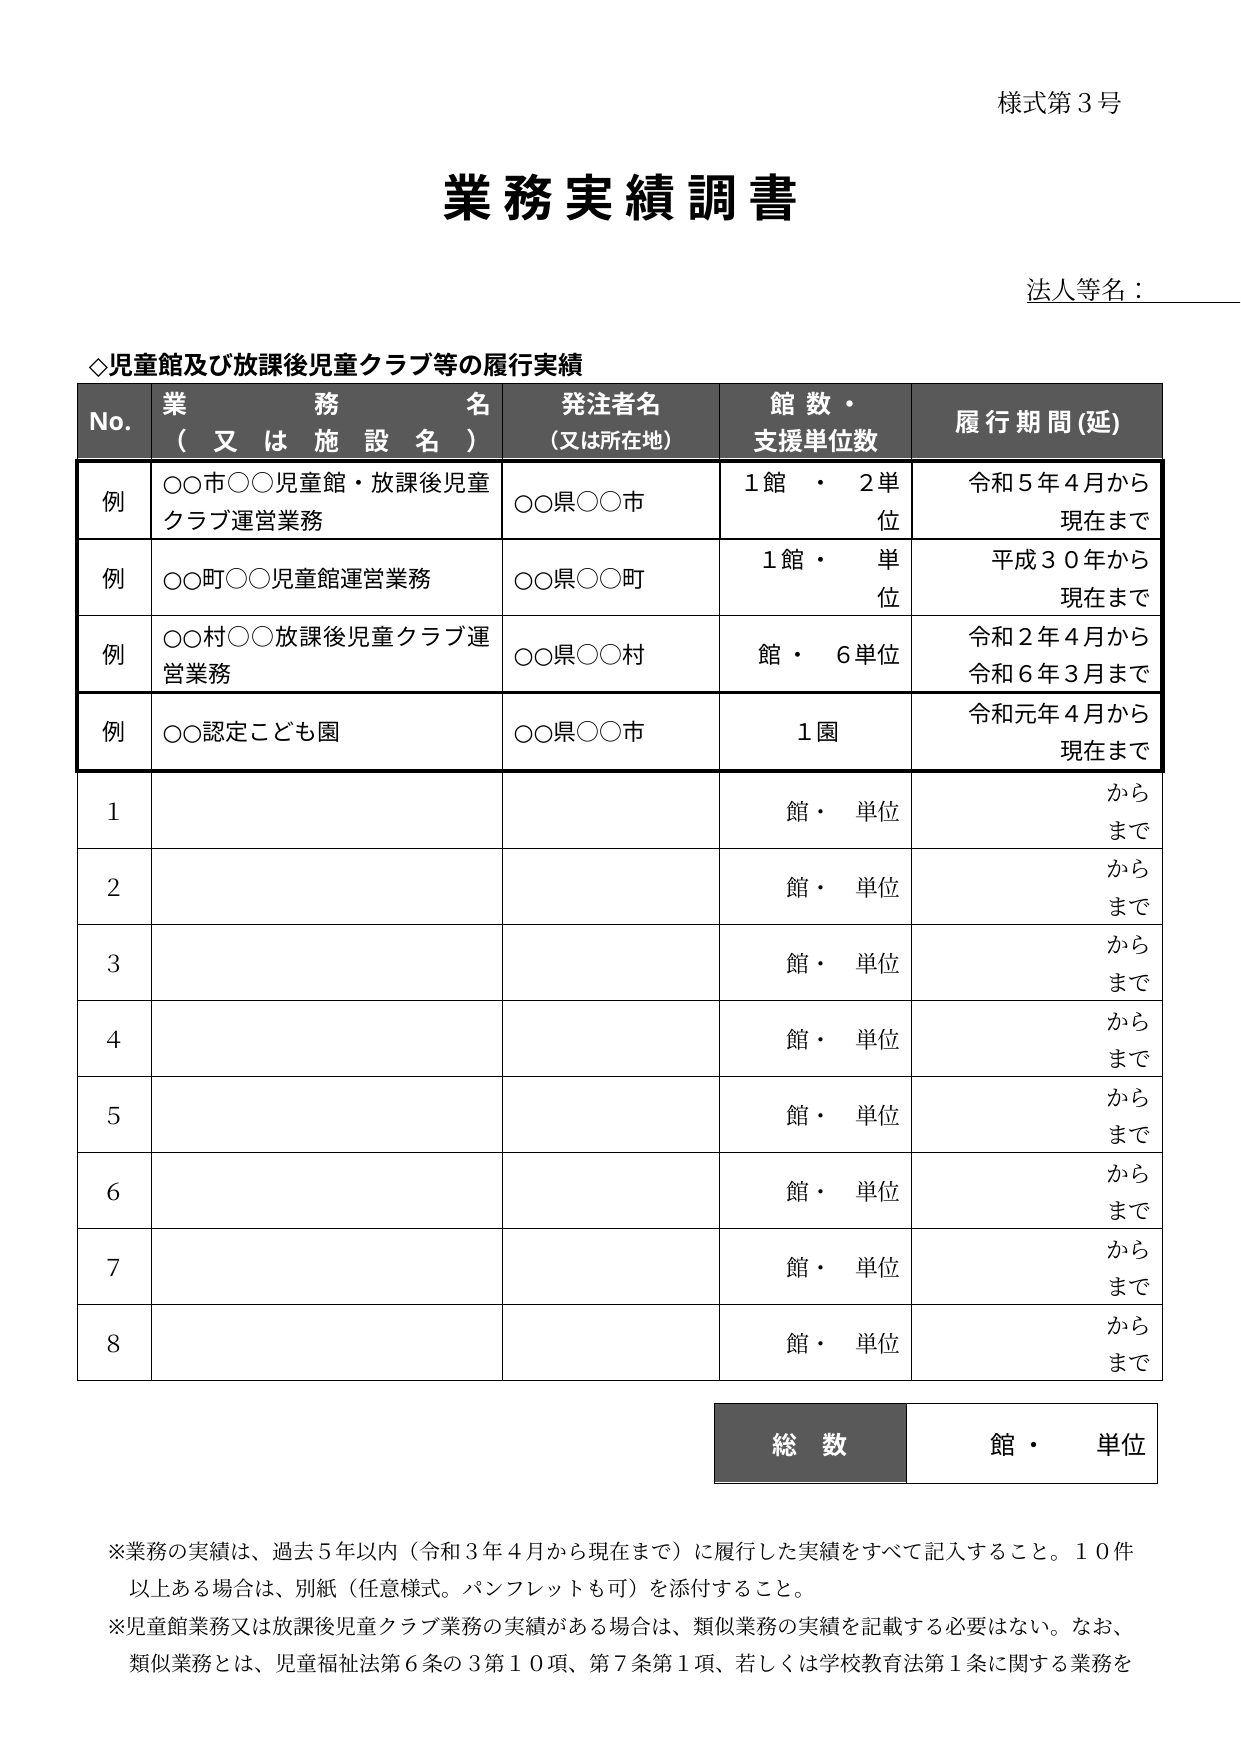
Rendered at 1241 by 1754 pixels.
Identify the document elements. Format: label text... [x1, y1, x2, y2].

table_cell [152, 773, 502, 848]
table_cell ２ [78, 849, 151, 924]
table_cell 館・ 単位 [720, 849, 911, 924]
text ※業務の実績は、過去５年以内（令和３年４月から現在まで）に履行した実績をすべて記入すること。１０件以上ある場合は、別紙（任意様式。パンフレットも可）を添付すること。 [108, 1531, 1137, 1606]
table_cell ５ [78, 1077, 151, 1152]
table_cell 館・ 単位 [720, 1077, 911, 1152]
table_cell 館・ 単位 [720, 1001, 911, 1076]
table_cell 例 [79, 463, 150, 538]
text 様式第３号 [148, 82, 1122, 120]
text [108, 1606, 1137, 1681]
table_cell 令和２年４月から 令和６年３月まで [912, 616, 1160, 691]
table_cell から まで [912, 1305, 1162, 1380]
table_cell 例 [79, 616, 151, 691]
table_cell 館・ 単位 [720, 1229, 911, 1304]
table_cell から まで [912, 1229, 1162, 1304]
table_cell [503, 773, 719, 848]
table_cell から まで [912, 1153, 1162, 1228]
table_cell [503, 1001, 719, 1076]
table_cell 館・ 単位 [720, 925, 911, 1000]
table_cell [503, 1153, 719, 1228]
table_cell [152, 1077, 502, 1152]
table_cell ○○県○○市 [503, 463, 719, 538]
table_header 発注者名 （又は所在地） [503, 384, 719, 458]
table_cell 館・ 単位 [720, 1153, 911, 1228]
table_cell [503, 1229, 719, 1304]
table_cell ○○県○○町 [503, 540, 719, 615]
table_cell [152, 1229, 502, 1304]
table_cell ○○県○○村 [503, 616, 719, 691]
table_cell [152, 849, 502, 924]
table_header 総 数 [715, 1404, 906, 1482]
table_cell １園 [720, 694, 911, 768]
table_cell [503, 1305, 719, 1380]
table_cell ６ [78, 1153, 151, 1228]
table_cell ○○町○○児童館運営業務 [152, 540, 502, 615]
table_cell [152, 1001, 502, 1076]
table_cell [503, 849, 719, 924]
table_cell ８ [78, 1305, 151, 1380]
table_cell 例 [79, 540, 151, 615]
table_cell ○○認定こども園 [152, 694, 502, 768]
table_cell 令和元年４月から 現在まで [912, 694, 1160, 768]
table_cell 平成３０年から 現在まで [912, 540, 1160, 615]
table_cell ７ [78, 1229, 151, 1304]
table_cell ○○県○○市 [503, 694, 719, 768]
table_cell [503, 925, 719, 1000]
table_cell 例 [79, 694, 151, 768]
table_cell ○○市○○児童館・放課後児童クラブ運営業務 [152, 463, 501, 538]
table_cell から まで [912, 773, 1162, 848]
table_cell ４ [78, 1001, 151, 1076]
table_cell [152, 1153, 502, 1228]
table_cell から まで [912, 1001, 1162, 1076]
text ◇児童館及び放課後児童クラブ等の履行実績 [89, 345, 1092, 382]
table_cell 令和５年４月から 現在まで [913, 463, 1160, 538]
table_header 館 数 ・ 支援単位数 [720, 384, 911, 458]
text 業 務 実 績 調 書 [148, 157, 1092, 232]
table_header 館 ・ 単位 [907, 1404, 1157, 1482]
table_cell [503, 1077, 719, 1152]
table_cell １館 ・ 単位 [720, 540, 911, 615]
table_cell １館 ・ ２単位 [721, 463, 911, 538]
table_cell 館 ・ ６単位 [720, 616, 911, 691]
table_cell １ [78, 773, 151, 848]
table_header No. [78, 384, 151, 458]
table_cell [152, 925, 502, 1000]
table_cell から まで [912, 849, 1162, 924]
table_cell から まで [912, 925, 1162, 1000]
table_cell 館・ 単位 [720, 1305, 911, 1380]
table_cell ３ [78, 925, 151, 1000]
table_header 業務名 （又は施設名） [152, 384, 502, 458]
table_header 履 行 期 間 (延) [912, 384, 1162, 458]
table_cell 館・ 単位 [720, 773, 911, 848]
table_cell [152, 1305, 502, 1380]
table_cell から まで [912, 1077, 1162, 1152]
table_cell ○○村○○放課後児童クラブ運営業務 [152, 616, 502, 691]
text 法人等名： [148, 270, 1152, 307]
